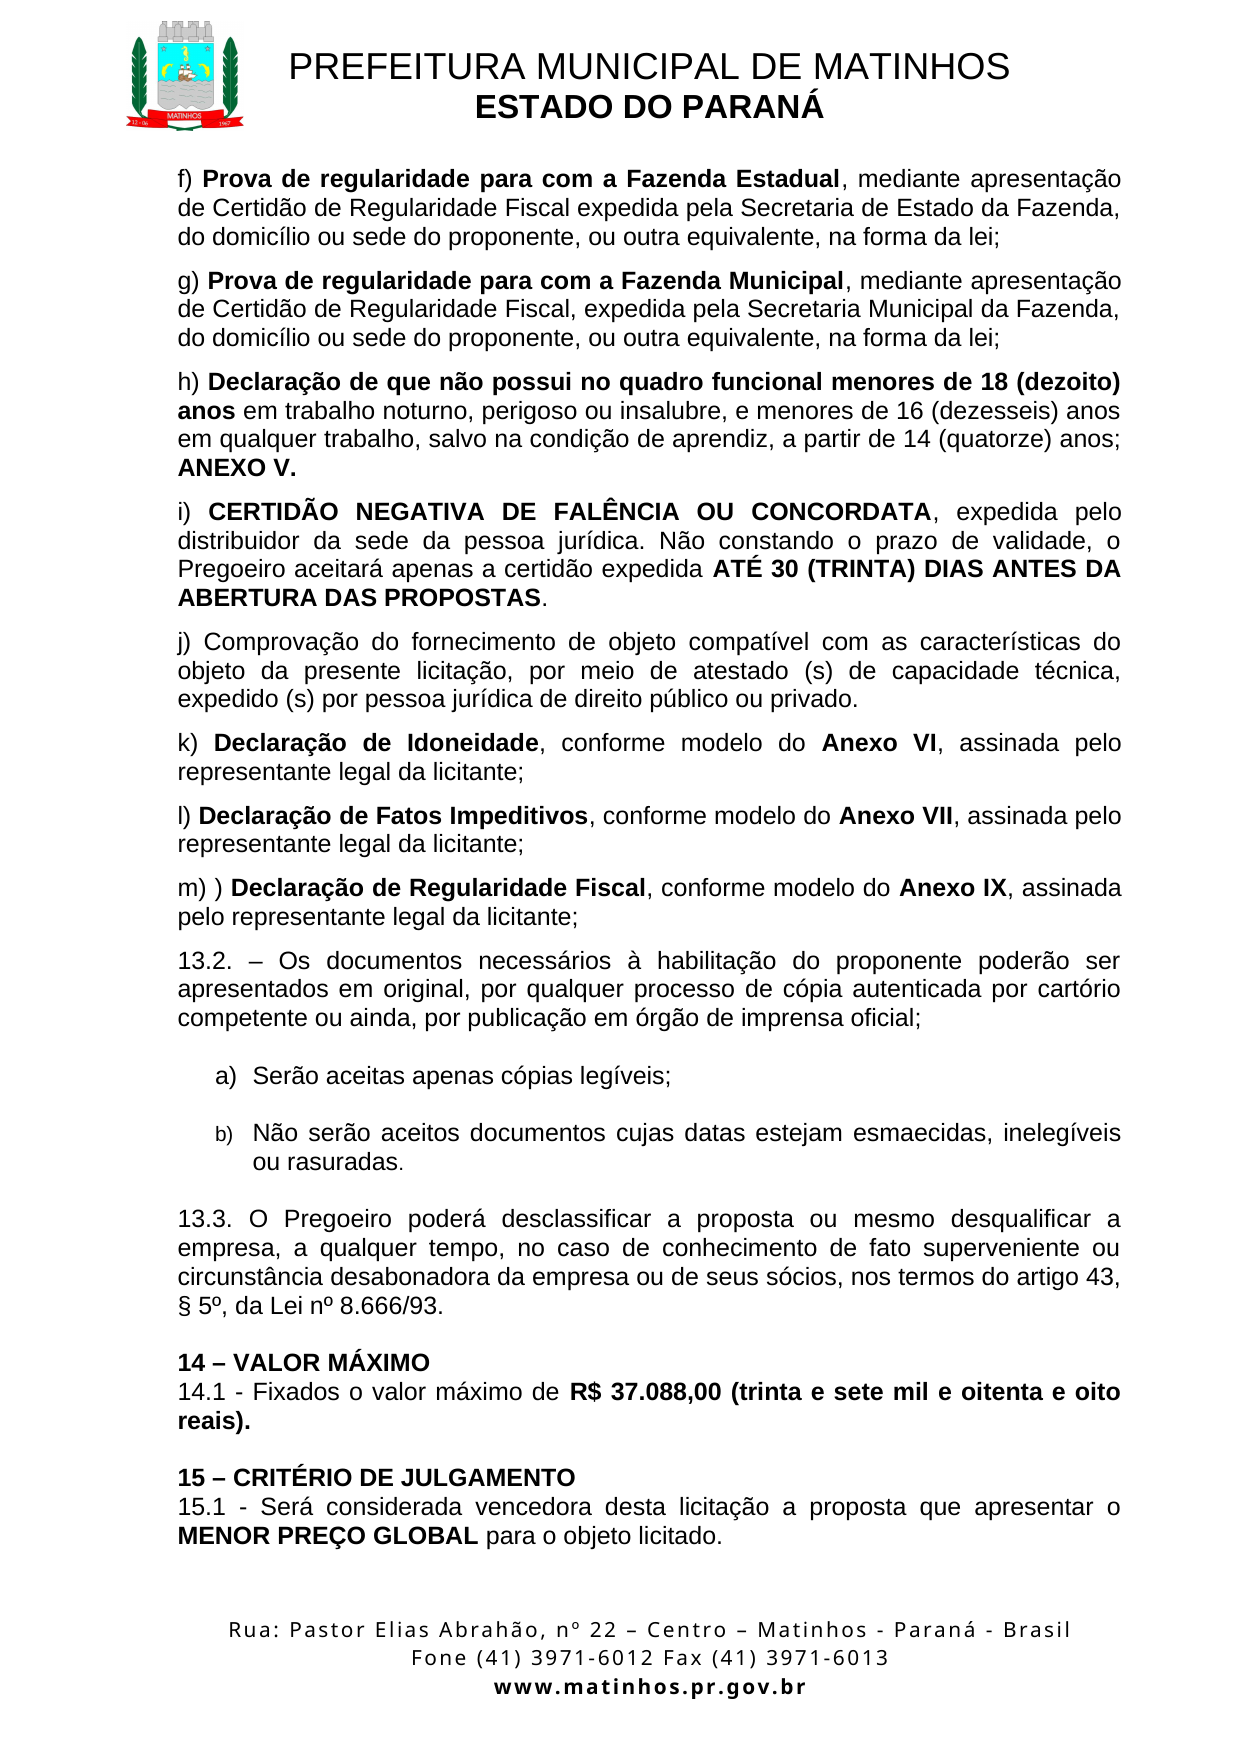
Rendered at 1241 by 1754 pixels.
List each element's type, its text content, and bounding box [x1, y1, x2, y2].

text 15 – CRITÉRIO DE JULGAMENTO [177, 1463, 1122, 1492]
text 15.1 - Será considerada vencedora desta licitação a proposta que apresentar o MENOR PREÇO GLOBAL para o objeto licitado. [177, 1492, 1122, 1549]
text m) ) Declaração de Regularidade Fiscal, conforme modelo do Anexo IX, assinada pelo representante legal da licitante; [177, 873, 1122, 931]
list Não serão aceitos documentos cujas datas estejam esmaecidas, inelegíveis ou rasuradas. [215, 1118, 1122, 1176]
text 13.3. O Pregoeiro poderá desclassificar a proposta ou mesmo desqualificar a empresa, a qualquer tempo, no caso de conhecimento de fato superveniente ou circunstância desabonadora da empresa ou de seus sócios, nos termos do artigo 43, § 5º, da Lei nº 8.666/93. [177, 1204, 1122, 1319]
text f) Prova de regularidade para com a Fazenda Estadual, mediante apresentação de Certidão de Regularidade Fiscal expedida pela Secretaria de Estado da Fazenda, do domicílio ou sede do proponente, ou outra equivalente, na forma da lei; [177, 164, 1122, 251]
text h) Declaração de que não possui no quadro funcional menores de 18 (dezoito) anos em trabalho noturno, perigoso ou insalubre, e menores de 16 (dezesseis) anos em qualquer trabalho, salvo na condição de aprendiz, a partir de 14 (quatorze) anos; ANEXO V. [177, 367, 1122, 482]
text 14.1 - Fixados o valor máximo de R$ 37.088,00 (trinta e sete mil e oitenta e oito reais). [177, 1377, 1122, 1434]
text i) CERTIDÃO NEGATIVA DE FALÊNCIA OU CONCORDATA, expedida pelo distribuidor da sede da pessoa jurídica. Não constando o prazo de validade, o Pregoeiro aceitará apenas a certidão expedida ATÉ 30 (TRINTA) DIAS ANTES DA ABERTURA DAS PROPOSTAS. [177, 497, 1122, 612]
text l) Declaração de Fatos Impeditivos, conforme modelo do Anexo VII, assinada pelo representante legal da licitante; [177, 801, 1122, 858]
text 14 – VALOR MÁXIMO [177, 1348, 1122, 1377]
text 13.2. – Os documentos necessários à habilitação do proponente poderão ser apresentados em original, por qualquer processo de cópia autenticada por cartório competente ou ainda, por publicação em órgão de imprensa oficial; [177, 946, 1122, 1032]
text g) Prova de regularidade para com a Fazenda Municipal, mediante apresentação de Certidão de Regularidade Fiscal, expedida pela Secretaria Municipal da Fazenda, do domicílio ou sede do proponente, ou outra equivalente, na forma da lei; [177, 266, 1122, 352]
text j) Comprovação do fornecimento de objeto compatível com as características do objeto da presente licitação, por meio de atestado (s) de capacidade técnica, expedido (s) por pessoa jurídica de direito público ou privado. [177, 627, 1122, 713]
text k) Declaração de Idoneidade, conforme modelo do Anexo VI, assinada pelo representante legal da licitante; [177, 728, 1122, 786]
picture [126, 21, 244, 131]
list Serão aceitas apenas cópias legíveis; [215, 1061, 1122, 1089]
